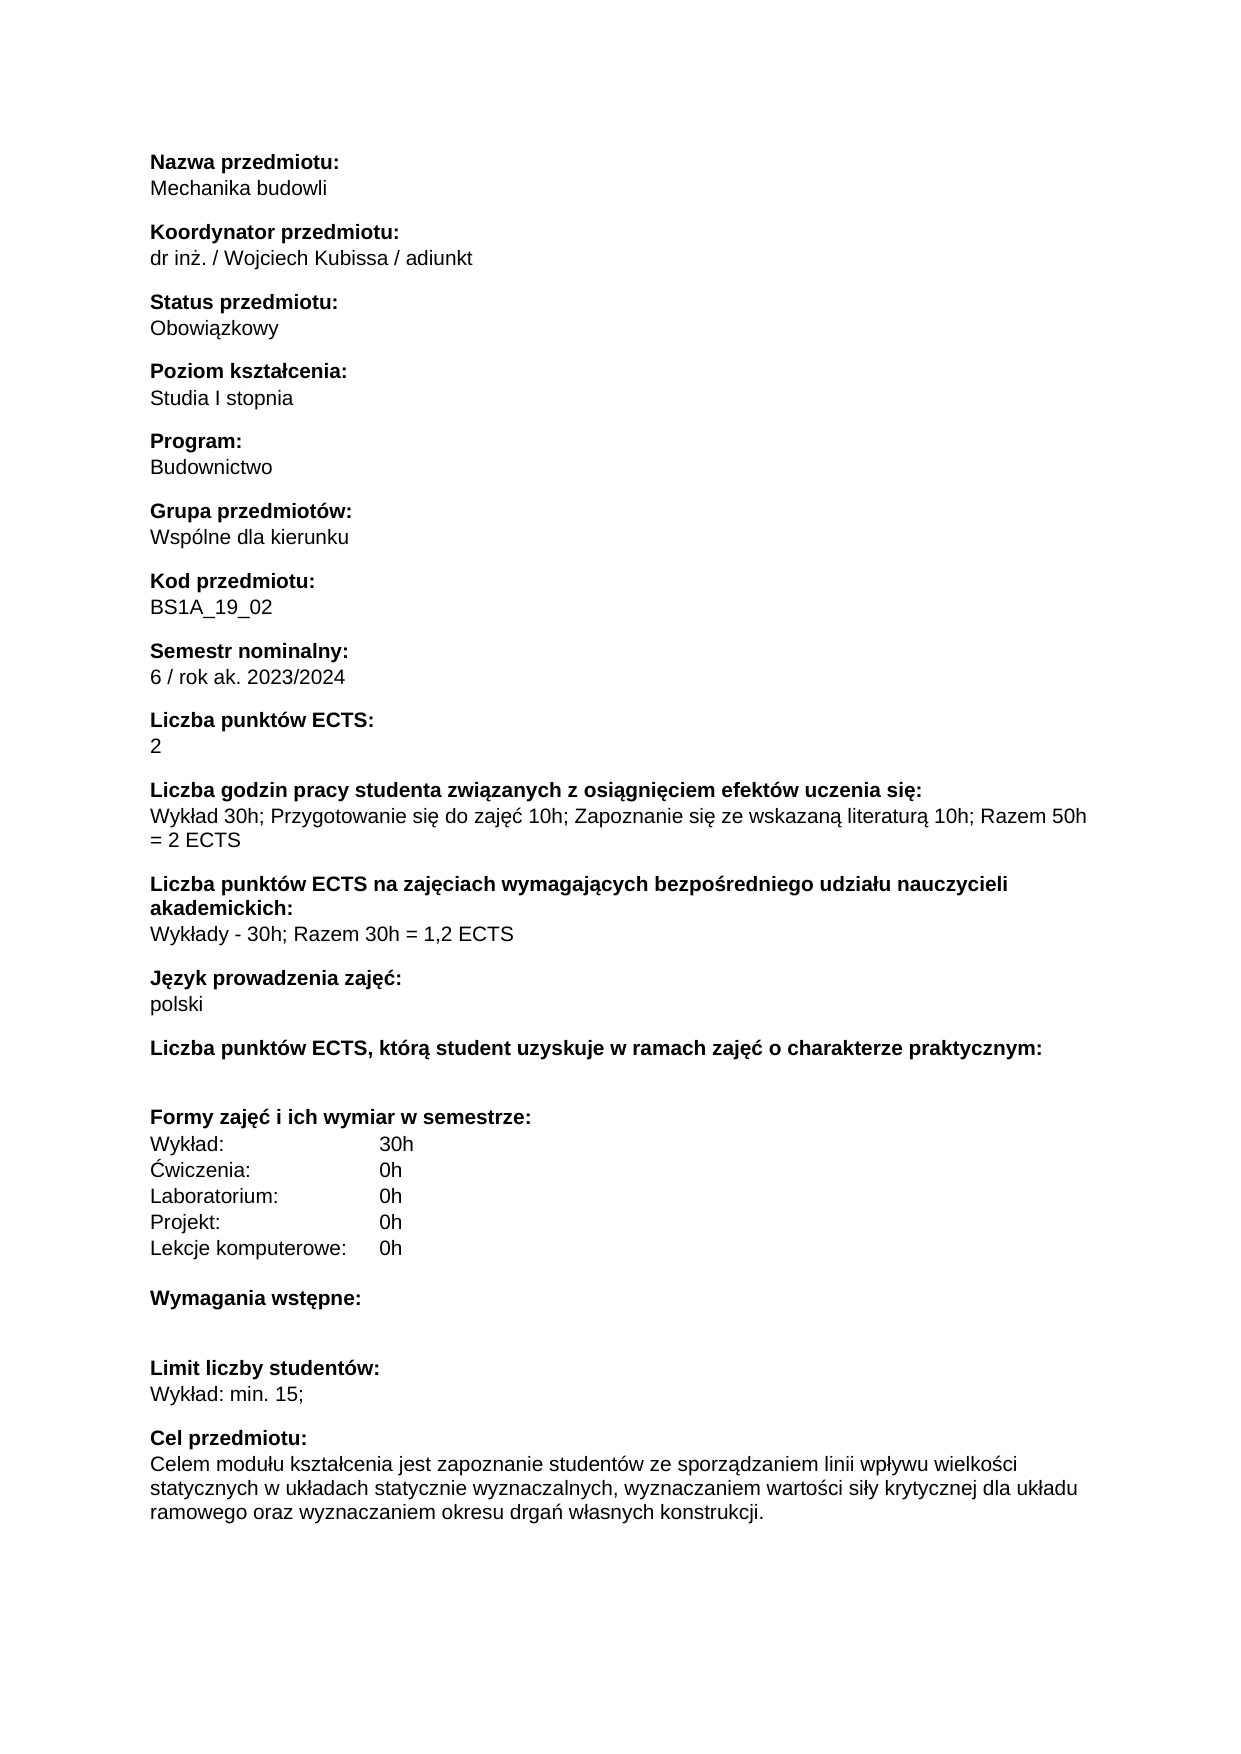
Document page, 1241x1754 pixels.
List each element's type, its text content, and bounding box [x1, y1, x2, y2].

text Budownictwo [150, 455, 1090, 479]
table_cell Ćwiczenia: [140, 1158, 367, 1182]
table_cell 0h [369, 1156, 597, 1182]
text Wspólne dla kierunku [150, 525, 1090, 549]
table_cell Lekcje komputerowe: [140, 1236, 367, 1260]
text Program: [150, 429, 1090, 453]
text Obowiązkowy [150, 316, 1090, 339]
text Status przedmiotu: [150, 289, 1090, 313]
text Limit liczby studentów: [150, 1356, 1090, 1380]
text Koordynator przedmiotu: [150, 220, 1090, 244]
table_cell Projekt: [140, 1210, 367, 1234]
text BS1A_19_02 [150, 595, 1090, 619]
table_cell Laboratorium: [140, 1184, 367, 1208]
text Mechanika budowli [150, 176, 1090, 200]
text dr inż. / Wojciech Kubissa / adiunkt [150, 246, 1090, 270]
text Język prowadzenia zajęć: [150, 966, 1090, 989]
text Studia I stopnia [150, 385, 1090, 409]
table_cell 0h [369, 1234, 597, 1260]
text 2 [150, 734, 1090, 758]
text Kod przedmiotu: [150, 569, 1090, 593]
text Poziom kształcenia: [150, 359, 1090, 383]
text Liczba godzin pracy studenta związanych z osiągnięciem efektów uczenia się: [150, 778, 1090, 802]
text Wykłady - 30h; Razem 30h = 1,2 ECTS [150, 922, 1090, 946]
table_cell 0h [369, 1208, 597, 1234]
text Celem modułu kształcenia jest zapoznanie studentów ze sporządzaniem linii wpływu wielkości statycznych w układach statycznie wyznaczalnych, wyznaczaniem wartości siły krytycznej dla układu ramowego oraz wyznaczaniem okresu drgań własnych konstrukcji. [150, 1452, 1090, 1523]
text polski [150, 992, 1090, 1016]
text Nazwa przedmiotu: [150, 150, 1090, 174]
text Semestr nominalny: [150, 638, 1090, 662]
text 6 / rok ak. 2023/2024 [150, 664, 1090, 688]
table_cell 0h [369, 1182, 597, 1208]
table_header 30h [369, 1132, 597, 1156]
text Wykład 30h; Przygotowanie się do zajęć 10h; Zapoznanie się ze wskazaną literaturą 10h; Razem 50h = 2 ECTS [150, 804, 1090, 852]
text Cel przedmiotu: [150, 1426, 1090, 1449]
text Liczba punktów ECTS: [150, 708, 1090, 732]
text Liczba punktów ECTS na zajęciach wymagających bezpośredniego udziału nauczycieli akademickich: [150, 872, 1090, 920]
text Wymagania wstępne: [150, 1286, 1090, 1310]
text Formy zajęć i ich wymiar w semestrze: [150, 1105, 1090, 1129]
text Wykład: min. 15; [150, 1382, 1090, 1406]
text Liczba punktów ECTS, którą student uzyskuje w ramach zajęć o charakterze praktycznym: [150, 1035, 1090, 1059]
text Grupa przedmiotów: [150, 499, 1090, 523]
table_header Wykład: [140, 1132, 367, 1156]
